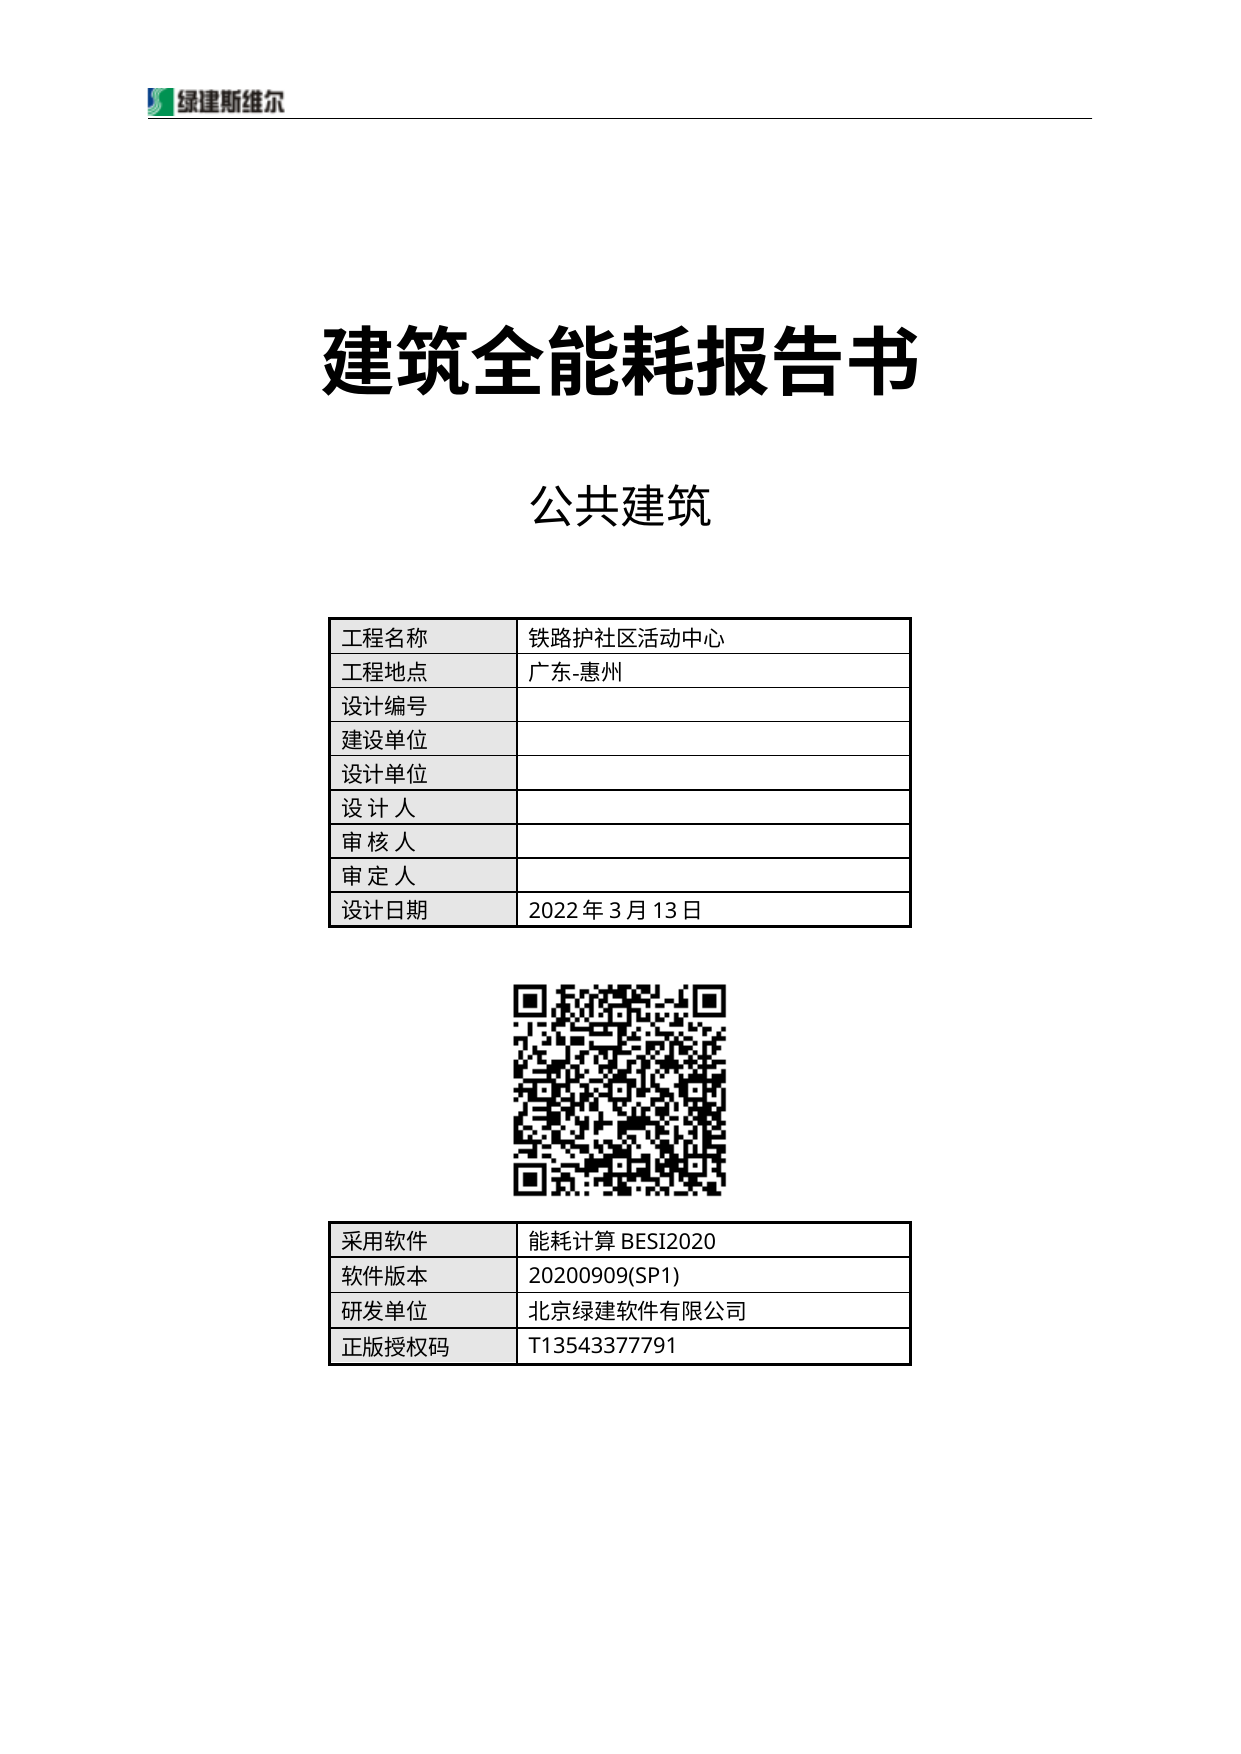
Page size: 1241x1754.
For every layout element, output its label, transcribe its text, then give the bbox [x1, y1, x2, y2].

table_cell 设计日期 [331, 893, 516, 925]
table_cell [518, 688, 909, 721]
table_cell [518, 859, 909, 891]
table_cell [518, 791, 909, 823]
table_cell [518, 756, 909, 789]
table_cell [518, 722, 909, 755]
table_cell 正版授权码 [331, 1329, 516, 1362]
table_cell 设 计 人 [331, 791, 516, 823]
table_header 能耗计算BESI2020 [518, 1224, 909, 1256]
table_cell 20200909(SP1) [518, 1258, 909, 1292]
table_header 采用软件 [331, 1224, 516, 1256]
table_cell 研发单位 [331, 1293, 516, 1327]
table_cell [518, 825, 909, 857]
table_cell 工程地点 [331, 654, 516, 687]
table_cell 审 核 人 [331, 825, 516, 857]
table_cell 建设单位 [331, 722, 516, 755]
table_cell 审 定 人 [331, 859, 516, 891]
text 建筑全能耗报告书 [148, 292, 1092, 422]
table_cell 设计编号 [331, 688, 516, 721]
picture [496, 966, 745, 1215]
table_cell 广东-惠州 [518, 654, 909, 687]
table_cell T13543377791 [518, 1329, 909, 1362]
table_header 工程名称 [331, 620, 516, 653]
table_cell [518, 893, 909, 925]
picture [147, 88, 288, 116]
table_cell 设计单位 [331, 756, 516, 789]
table_cell 软件版本 [331, 1258, 516, 1292]
table_cell 北京绿建软件有限公司 [518, 1293, 909, 1327]
text 公共建筑 [148, 454, 1092, 552]
table_header 铁路护社区活动中心 [518, 620, 909, 653]
